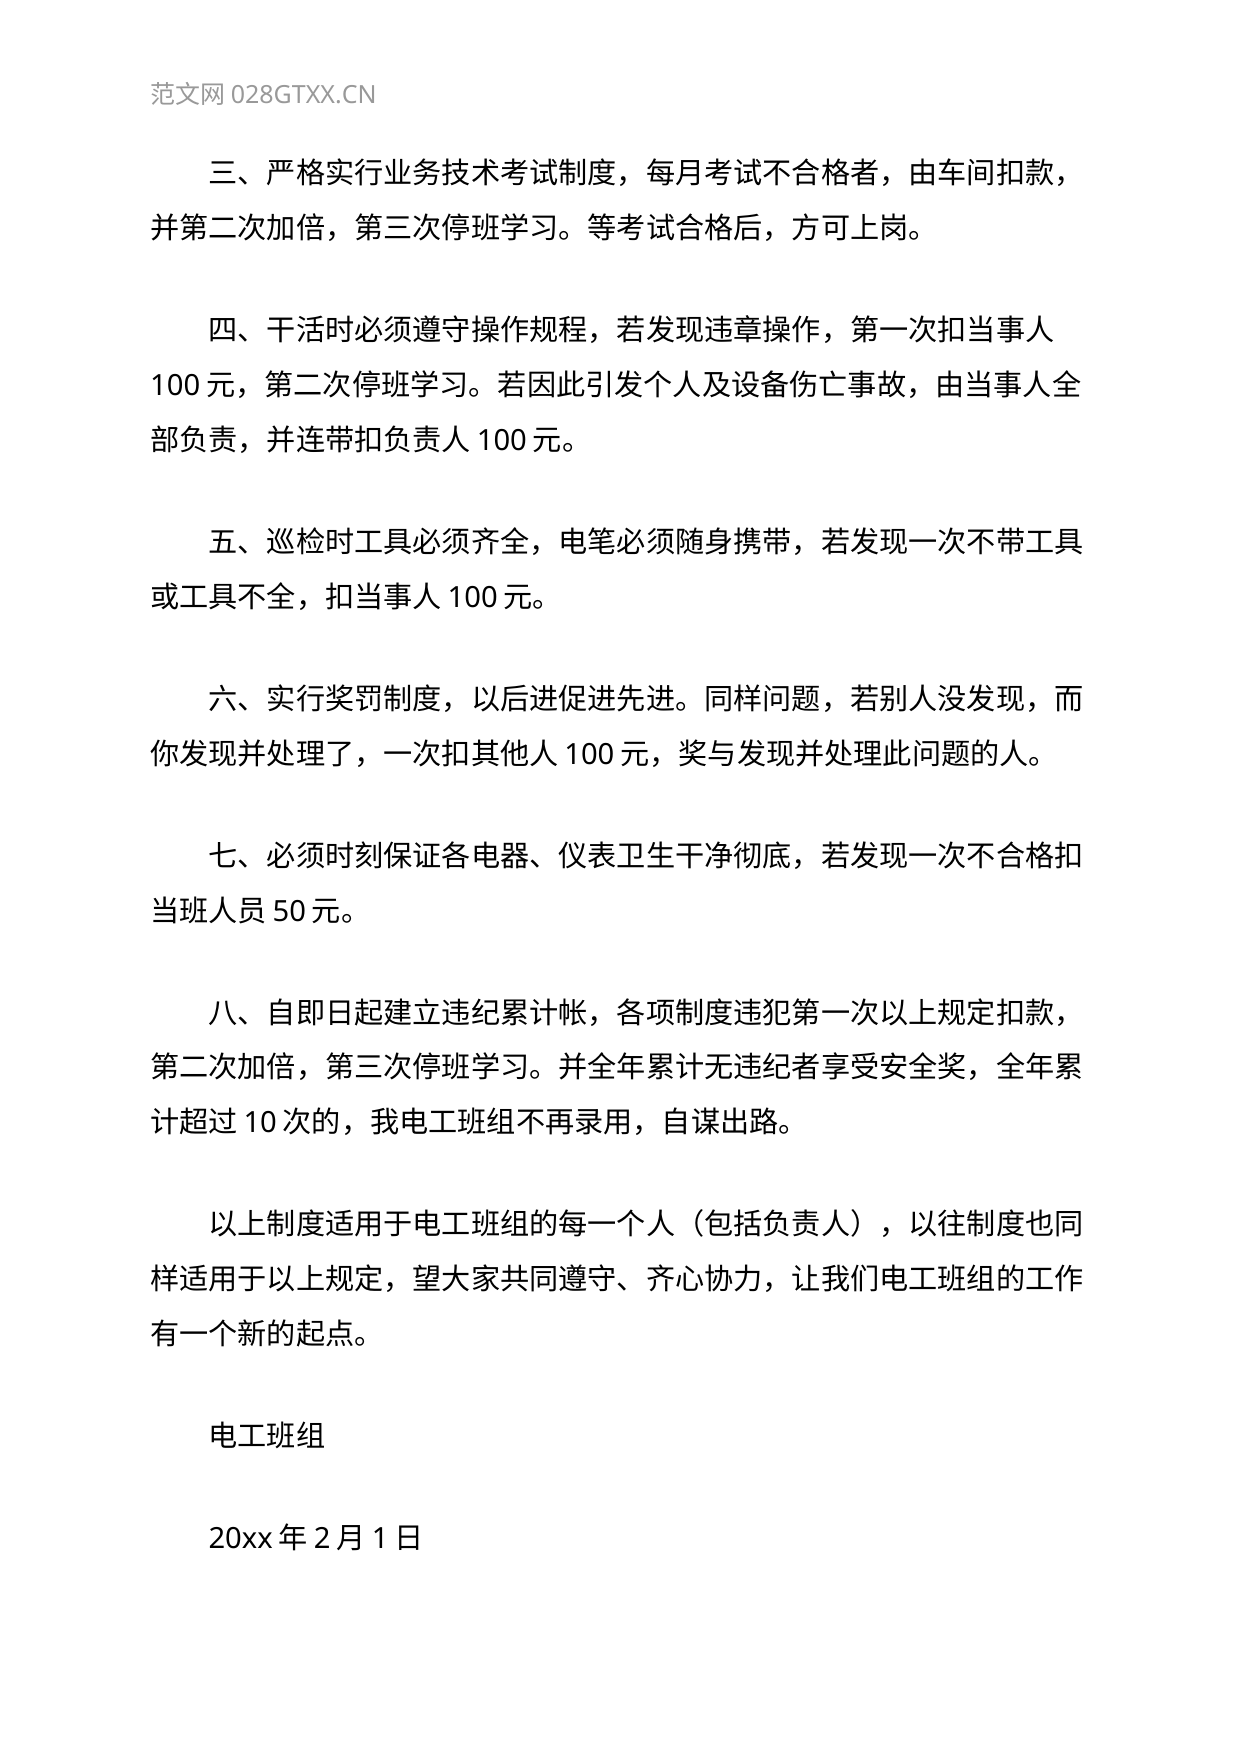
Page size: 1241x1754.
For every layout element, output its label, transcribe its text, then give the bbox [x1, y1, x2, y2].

text 四、干活时必须遵守操作规程，若发现违章操作，第一次扣当事人100元，第二次停班学习。若因此引发个人及设备伤亡事故，由当事人全部负责，并连带扣负责人100元。 [150, 307, 1090, 459]
text 以上制度适用于电工班组的每一个人（包括负责人），以往制度也同样适用于以上规定，望大家共同遵守、齐心协力，让我们电工班组的工作有一个新的起点。 [150, 1201, 1090, 1353]
text 七、必须时刻保证各电器、仪表卫生干净彻底，若发现一次不合格扣当班人员50元。 [150, 832, 1090, 929]
text 三、严格实行业务技术考试制度，每月考试不合格者，由车间扣款，并第二次加倍，第三次停班学习。等考试合格后，方可上岗。 [150, 150, 1090, 247]
text 六、实行奖罚制度，以后进促进先进。同样问题，若别人没发现，而你发现并处理了，一次扣其他人100元，奖与发现并处理此问题的人。 [150, 675, 1090, 773]
text 电工班组 [150, 1412, 1090, 1455]
text 五、巡检时工具必须齐全，电笔必须随身携带，若发现一次不带工具或工具不全，扣当事人100元。 [150, 518, 1090, 616]
text 八、自即日起建立违纪累计帐，各项制度违犯第一次以上规定扣款，第二次加倍，第三次停班学习。并全年累计无违纪者享受安全奖，全年累计超过10次的，我电工班组不再录用，自谋出路。 [150, 989, 1090, 1141]
text 20xx年2月 1日 [150, 1514, 1090, 1557]
